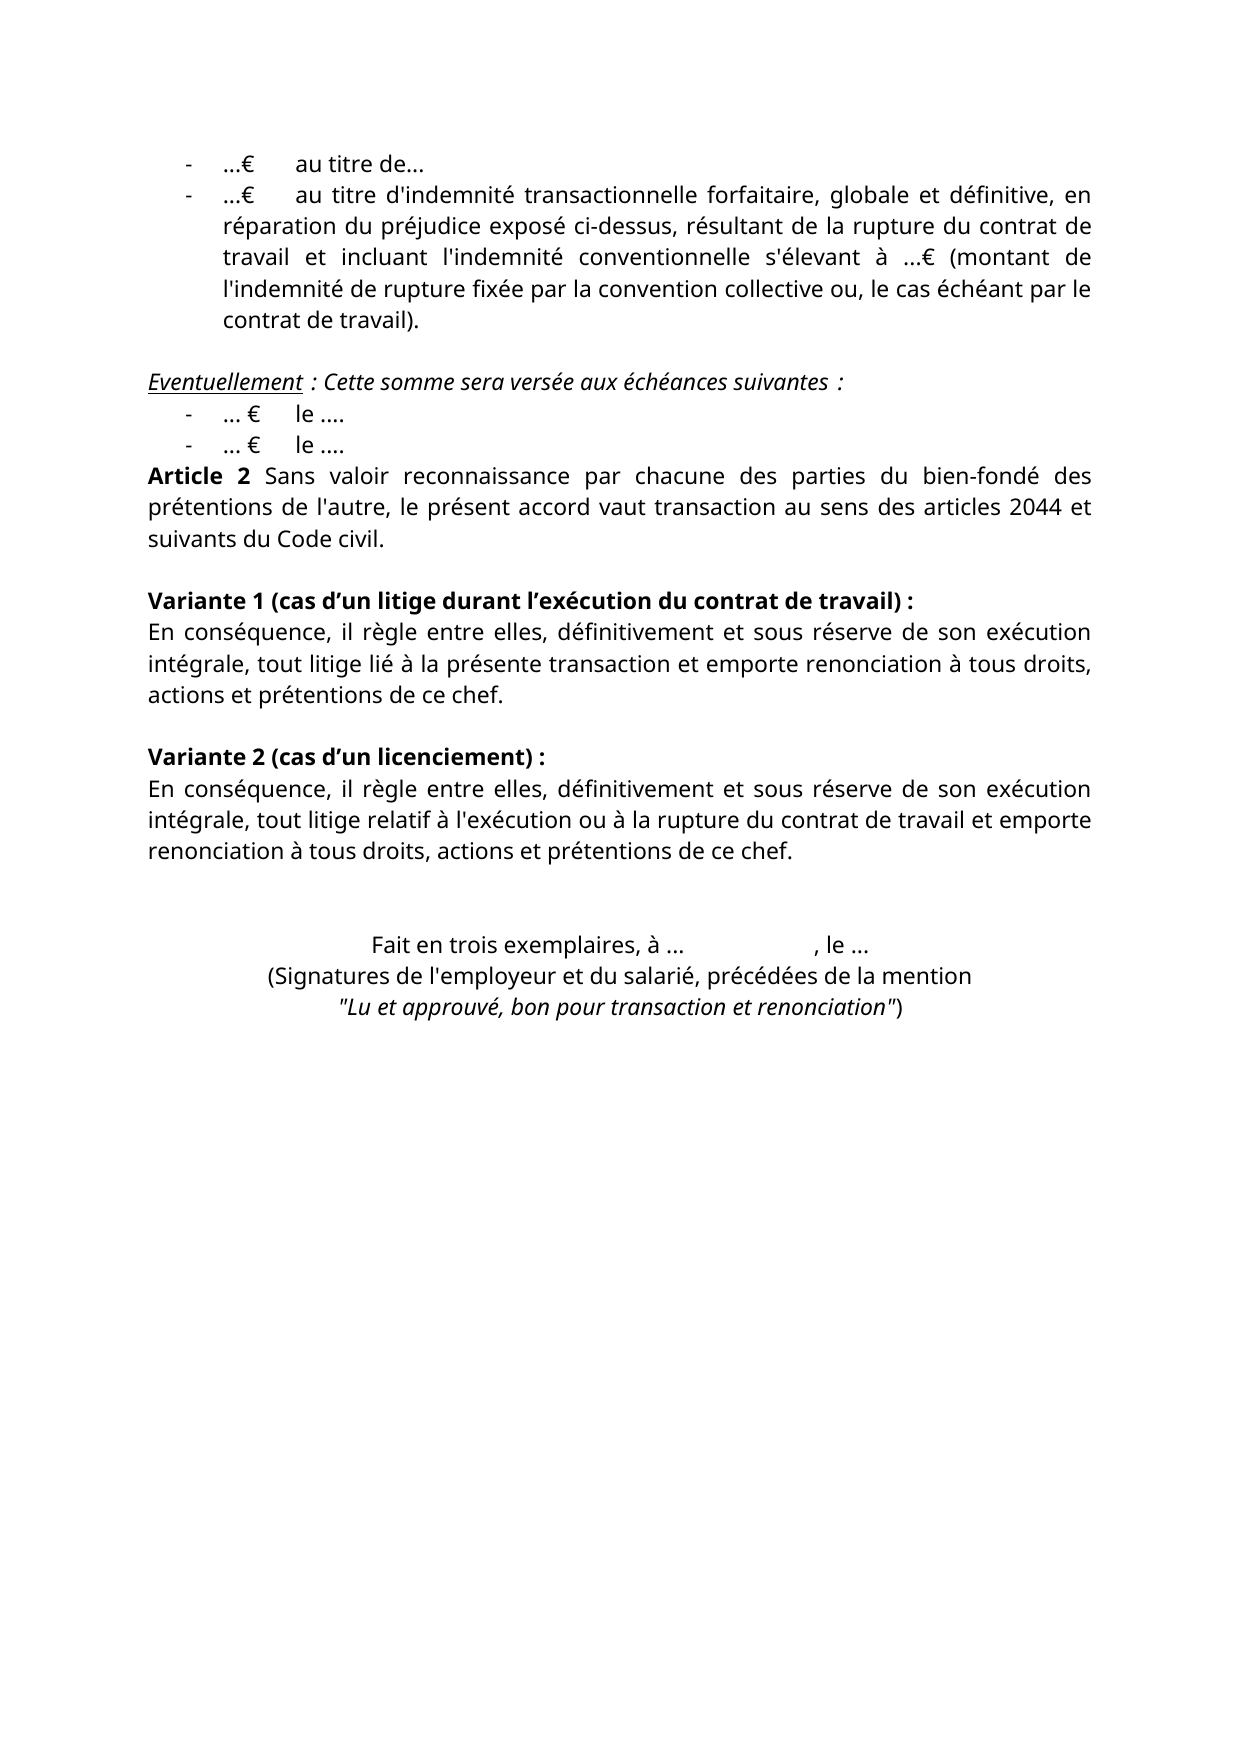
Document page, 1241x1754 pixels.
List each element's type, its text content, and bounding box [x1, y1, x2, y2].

text En conséquence, il règle entre elles, définitivement et sous réserve de son exécution intégrale, tout litige relatif à l'exécution ou à la rupture du contrat de travail et emporte renonciation à tous droits, actions et prétentions de ce chef. [148, 773, 1093, 866]
text Eventuellement : Cette somme sera versée aux échéances suivantes : [148, 366, 1093, 398]
text Variante 2 (cas d’un licenciement) : [148, 741, 1093, 773]
text Article 2 Sans valoir reconnaissance par chacune des parties du bien-fondé des prétentions de l'autre, le présent accord vaut transaction au sens des articles 2044 et suivants du Code civil. [148, 460, 1093, 554]
list ...€ au titre de... [185, 148, 1093, 179]
list ... € le .... [185, 398, 1093, 429]
text En conséquence, il règle entre elles, définitivement et sous réserve de son exécution intégrale, tout litige lié à la présente transaction et emporte renonciation à tous droits, actions et prétentions de ce chef. [148, 616, 1093, 710]
list ... € le .... [185, 429, 1093, 460]
text Fait en trois exemplaires, à ... , le ... [148, 929, 1093, 960]
text Variante 1 (cas d’un litige durant l’exécution du contrat de travail) : [148, 585, 1093, 616]
text (Signatures de l'employeur et du salarié, précédées de la mention [148, 960, 1093, 991]
list ...€ au titre d'indemnité transactionnelle forfaitaire, globale et définitive, en réparation du préjudice exposé ci-dessus, résultant de la rupture du contrat de travail et incluant l'indemnité conventionnelle s'élevant à ...€ (montant de l'indemnité de rupture fixée par la convention collective ou, le cas échéant par le contrat de travail). [185, 179, 1093, 335]
text "Lu et approuvé, bon pour transaction et renonciation") [148, 991, 1093, 1023]
